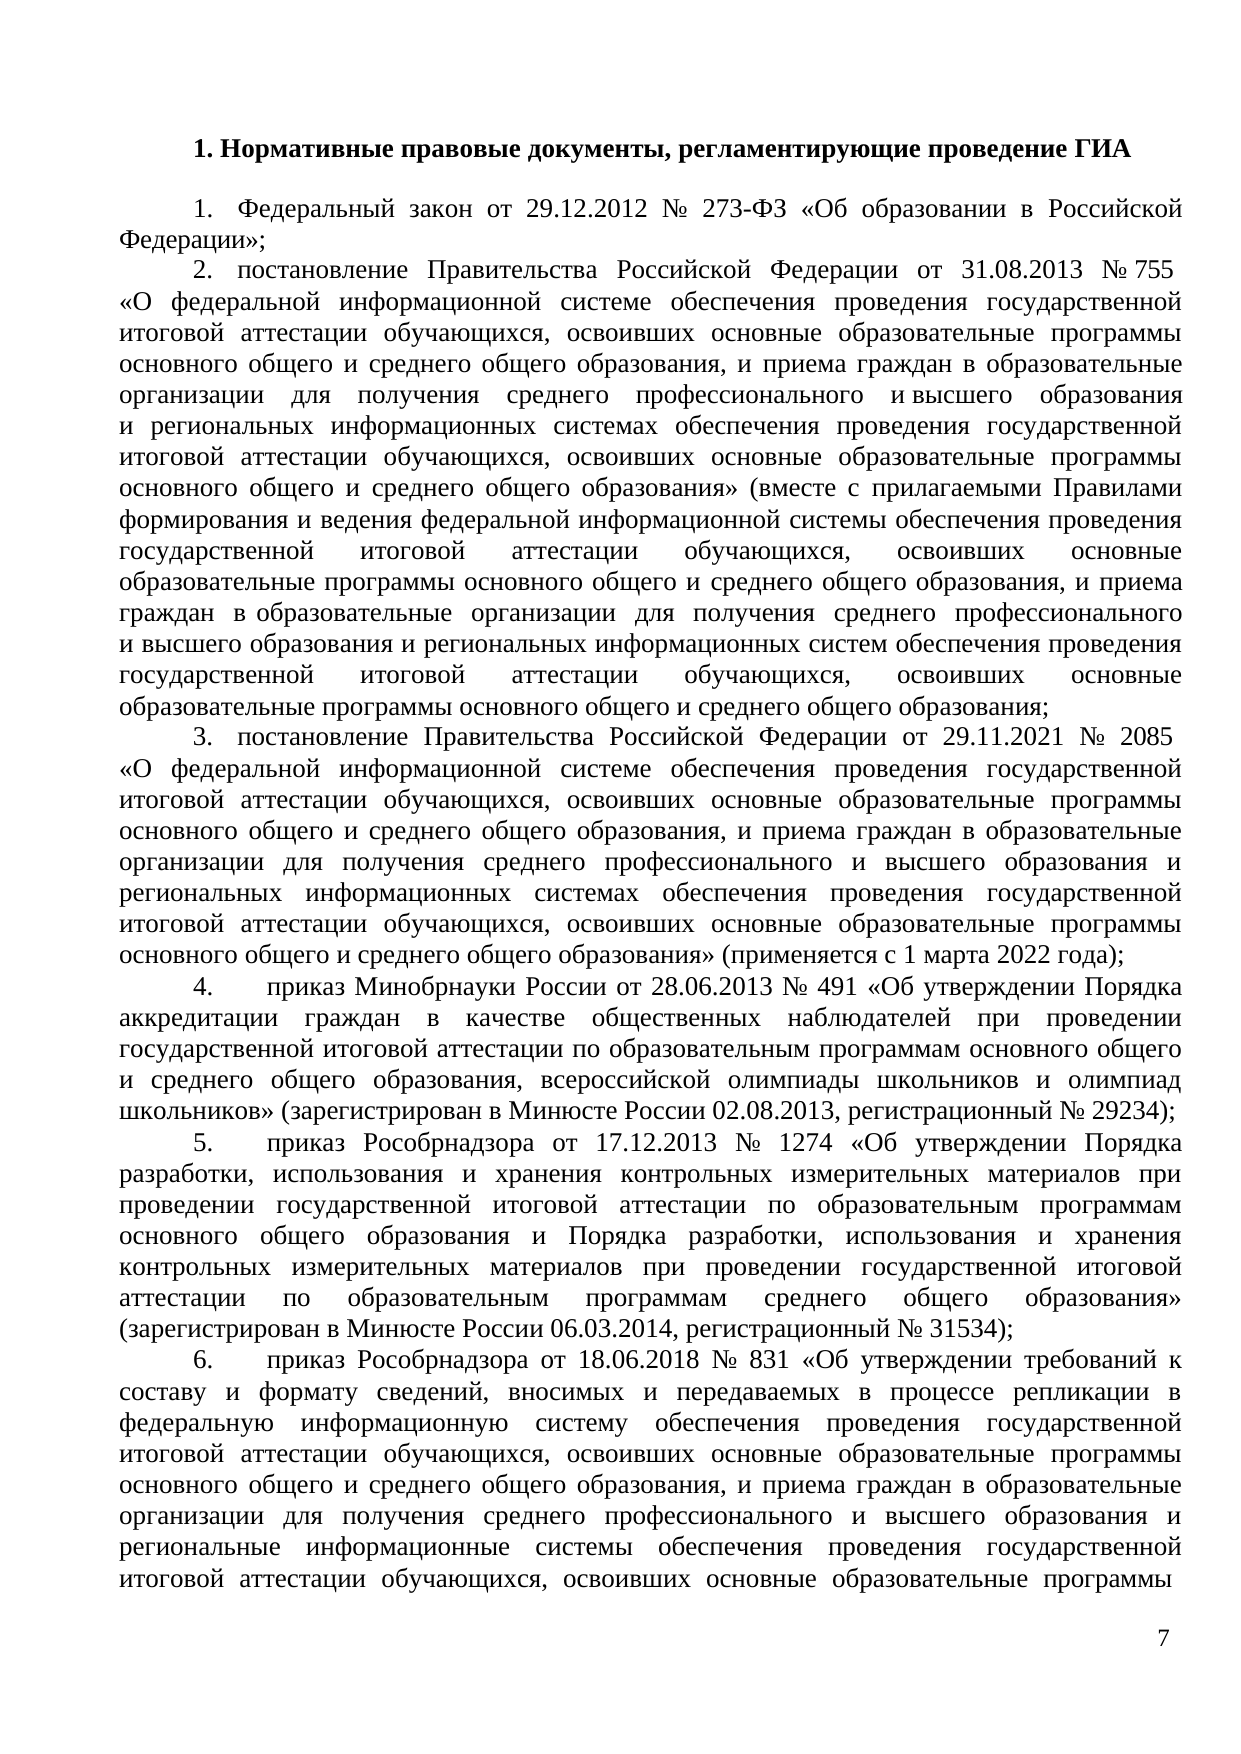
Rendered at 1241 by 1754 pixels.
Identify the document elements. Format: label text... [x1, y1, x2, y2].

list приказ Рособрнадзора от 17.12.2013 № 1274 «Об утверждении Порядка разработки, использования и хранения контрольных измерительных материалов при проведении государственной итоговой аттестации по образовательным программам основного общего образования и Порядка разработки, использования и хранения контрольных измерительных материалов при проведении государственной итоговой аттестации по образовательным программам среднего общего образования» (зарегистрирован в Минюсте России 06.03.2014, регистрационный № 31534); [119, 1126, 1183, 1344]
list постановление Правительства Российской Федерации от 29.11.2021 № 2085 [193, 721, 1223, 752]
text «О федеральной информационной системе обеспечения проведения государственной итоговой аттестации обучающихся, освоивших основные образовательные программы основного общего и среднего общего образования, и приема граждан в образовательные организации для получения среднего профессионального и высшего образования и региональных информационных системах обеспечения проведения государственной итоговой аттестации обучающихся, освоивших основные образовательные программы основного общего и среднего общего образования» (применяется с 1 марта 2022 года); [119, 752, 1183, 970]
list Федеральный закон от 29.12.2012 № 273-ФЗ «Об образовании в Российской Федерации»; [119, 192, 1183, 254]
list постановление Правительства Российской Федерации от 31.08.2013 № 755 [193, 254, 1223, 285]
subtitle 1. Нормативные правовые документы, регламентирующие проведение ГИА [193, 132, 1223, 163]
list приказ Минобрнауки России от 28.06.2013 № 491 «Об утверждении Порядка аккредитации граждан в качестве общественных наблюдателей при проведении государственной итоговой аттестации по образовательным программам основного общего и среднего общего образования, всероссийской олимпиады школьников и олимпиад школьников» (зарегистрирован в Минюсте России 02.08.2013, регистрационный № 29234); [119, 970, 1183, 1126]
text «О федеральной информационной системе обеспечения проведения государственной итоговой аттестации обучающихся, освоивших основные образовательные программы основного общего и среднего общего образования, и приема граждан в образовательные организации для получения среднего профессионального и высшего образования и региональных информационных системах обеспечения проведения государственной итоговой аттестации обучающихся, освоивших основные образовательные программы основного общего и среднего общего образования» (вместе с прилагаемыми Правилами формирования и ведения федеральной информационной системы обеспечения проведения государственной итоговой аттестации обучающихся, освоивших основные образовательные программы основного общего и среднего общего образования, и приема граждан в образовательные организации для получения среднего профессионального и высшего образования и региональных информационных систем обеспечения проведения государственной итоговой аттестации обучающихся, освоивших основные образовательные программы основного общего и среднего общего образования; [119, 285, 1183, 721]
list приказ Рособрнадзора от 18.06.2018 № 831 «Об утверждении требований к составу и формату сведений, вносимых и передаваемых в процессе репликации в федеральную информационную систему обеспечения проведения государственной итоговой аттестации обучающихся, освоивших основные образовательные программы основного общего и среднего общего образования, и приема граждан в образовательные организации для получения среднего профессионального и высшего образования и региональные информационные системы обеспечения проведения государственной итоговой аттестации обучающихся, освоивших основные образовательные программы [119, 1344, 1183, 1593]
